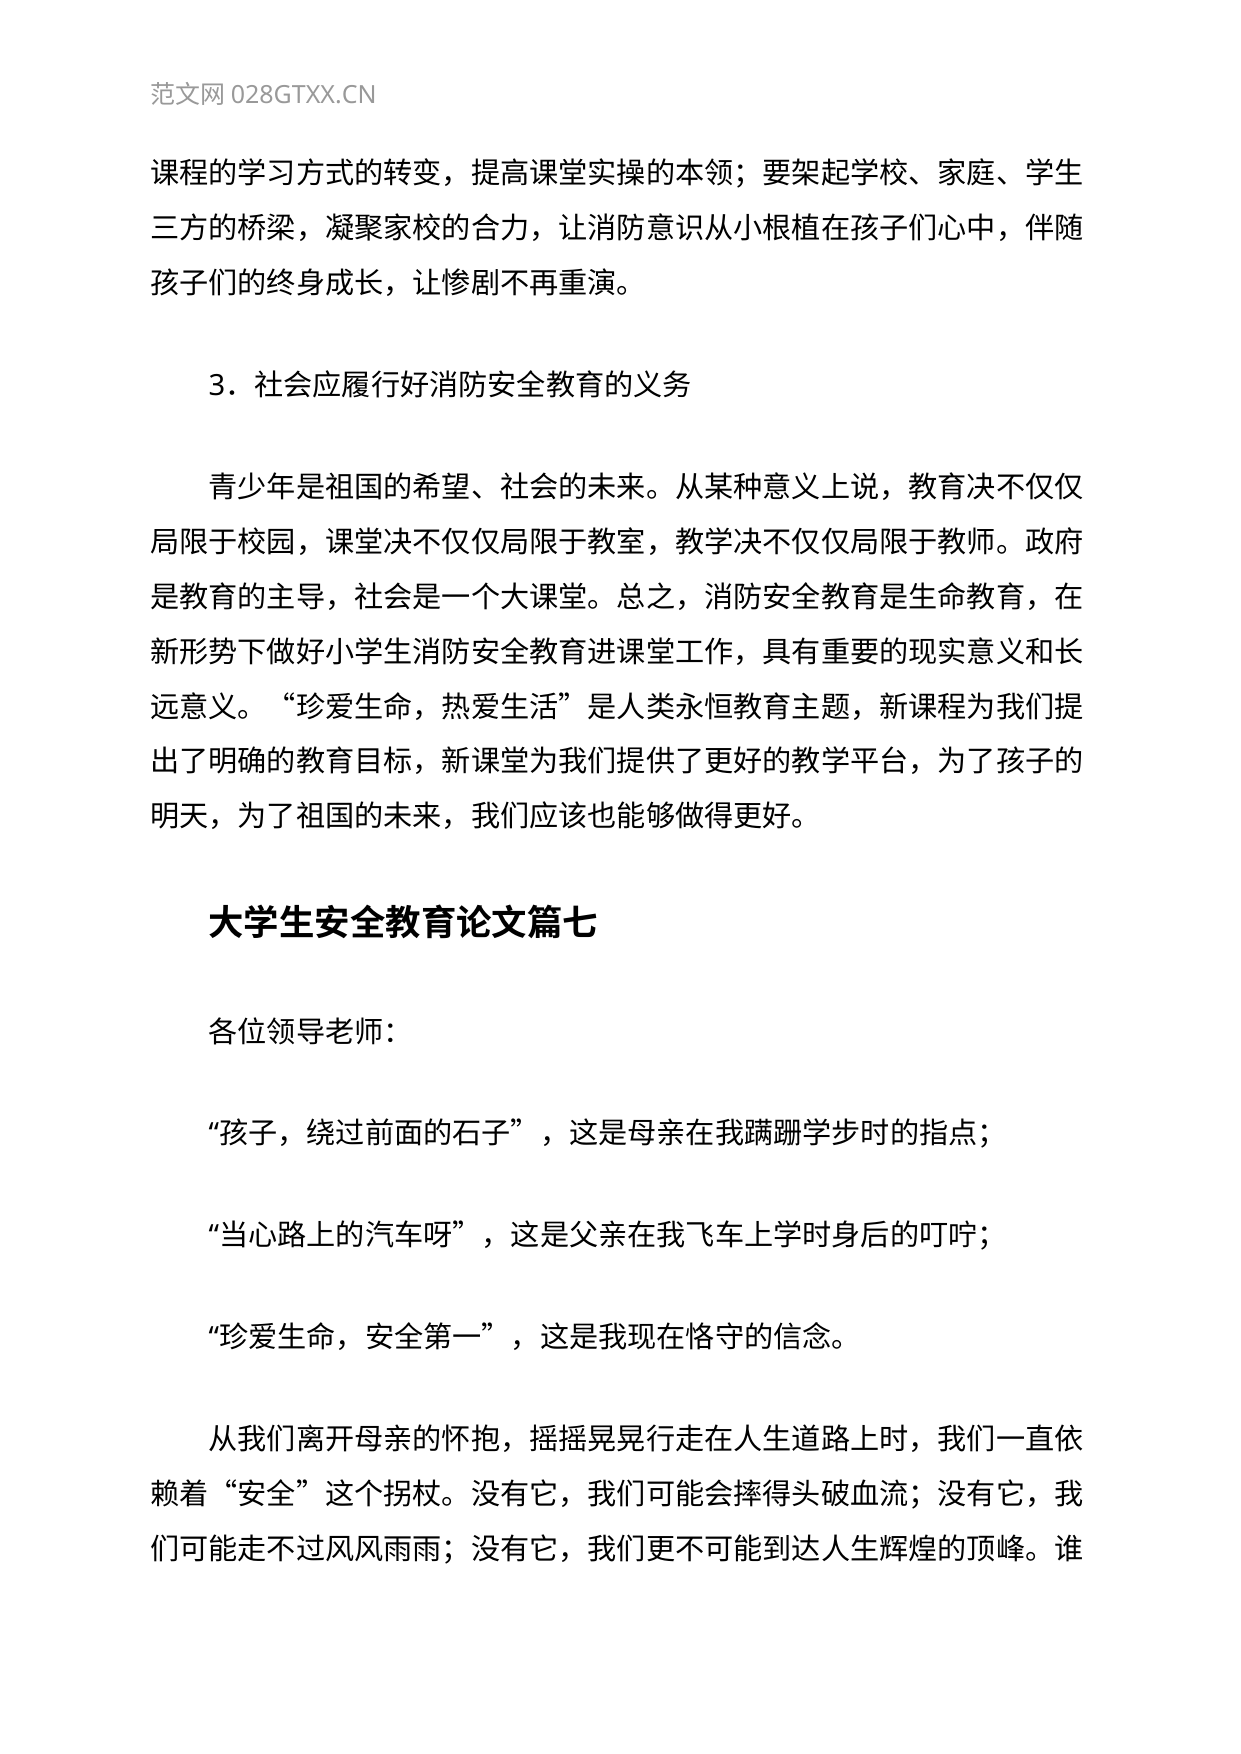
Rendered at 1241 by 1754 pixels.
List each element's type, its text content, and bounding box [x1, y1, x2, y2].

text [150, 150, 1090, 302]
text 各位领导老师： [150, 1008, 1090, 1050]
text 青少年是祖国的希望、社会的未来。从某种意义上说，教育决不仅仅局限于校园，课堂决不仅仅局限于教室，教学决不仅仅局限于教师。政府是教育的主导，社会是一个大课堂。总之，消防安全教育是生命教育，在新形势下做好小学生消防安全教育进课堂工作，具有重要的现实意义和长远意义。“珍爱生命，热爱生活”是人类永恒教育主题，新课程为我们提出了明确的教育目标，新课堂为我们提供了更好的教学平台，为了孩子的明天，为了祖国的未来，我们应该也能够做得更好。 [150, 463, 1090, 835]
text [150, 1416, 1090, 1568]
text “孩子，绕过前面的石子”，这是母亲在我蹒跚学步时的指点； [150, 1110, 1090, 1152]
text 大学生安全教育论文篇七 [150, 895, 1090, 946]
text 3．社会应履行好消防安全教育的义务 [150, 362, 1090, 404]
text “当心路上的汽车呀”，这是父亲在我飞车上学时身后的叮咛； [150, 1212, 1090, 1254]
text “珍爱生命，安全第一”，这是我现在恪守的信念。 [150, 1314, 1090, 1356]
